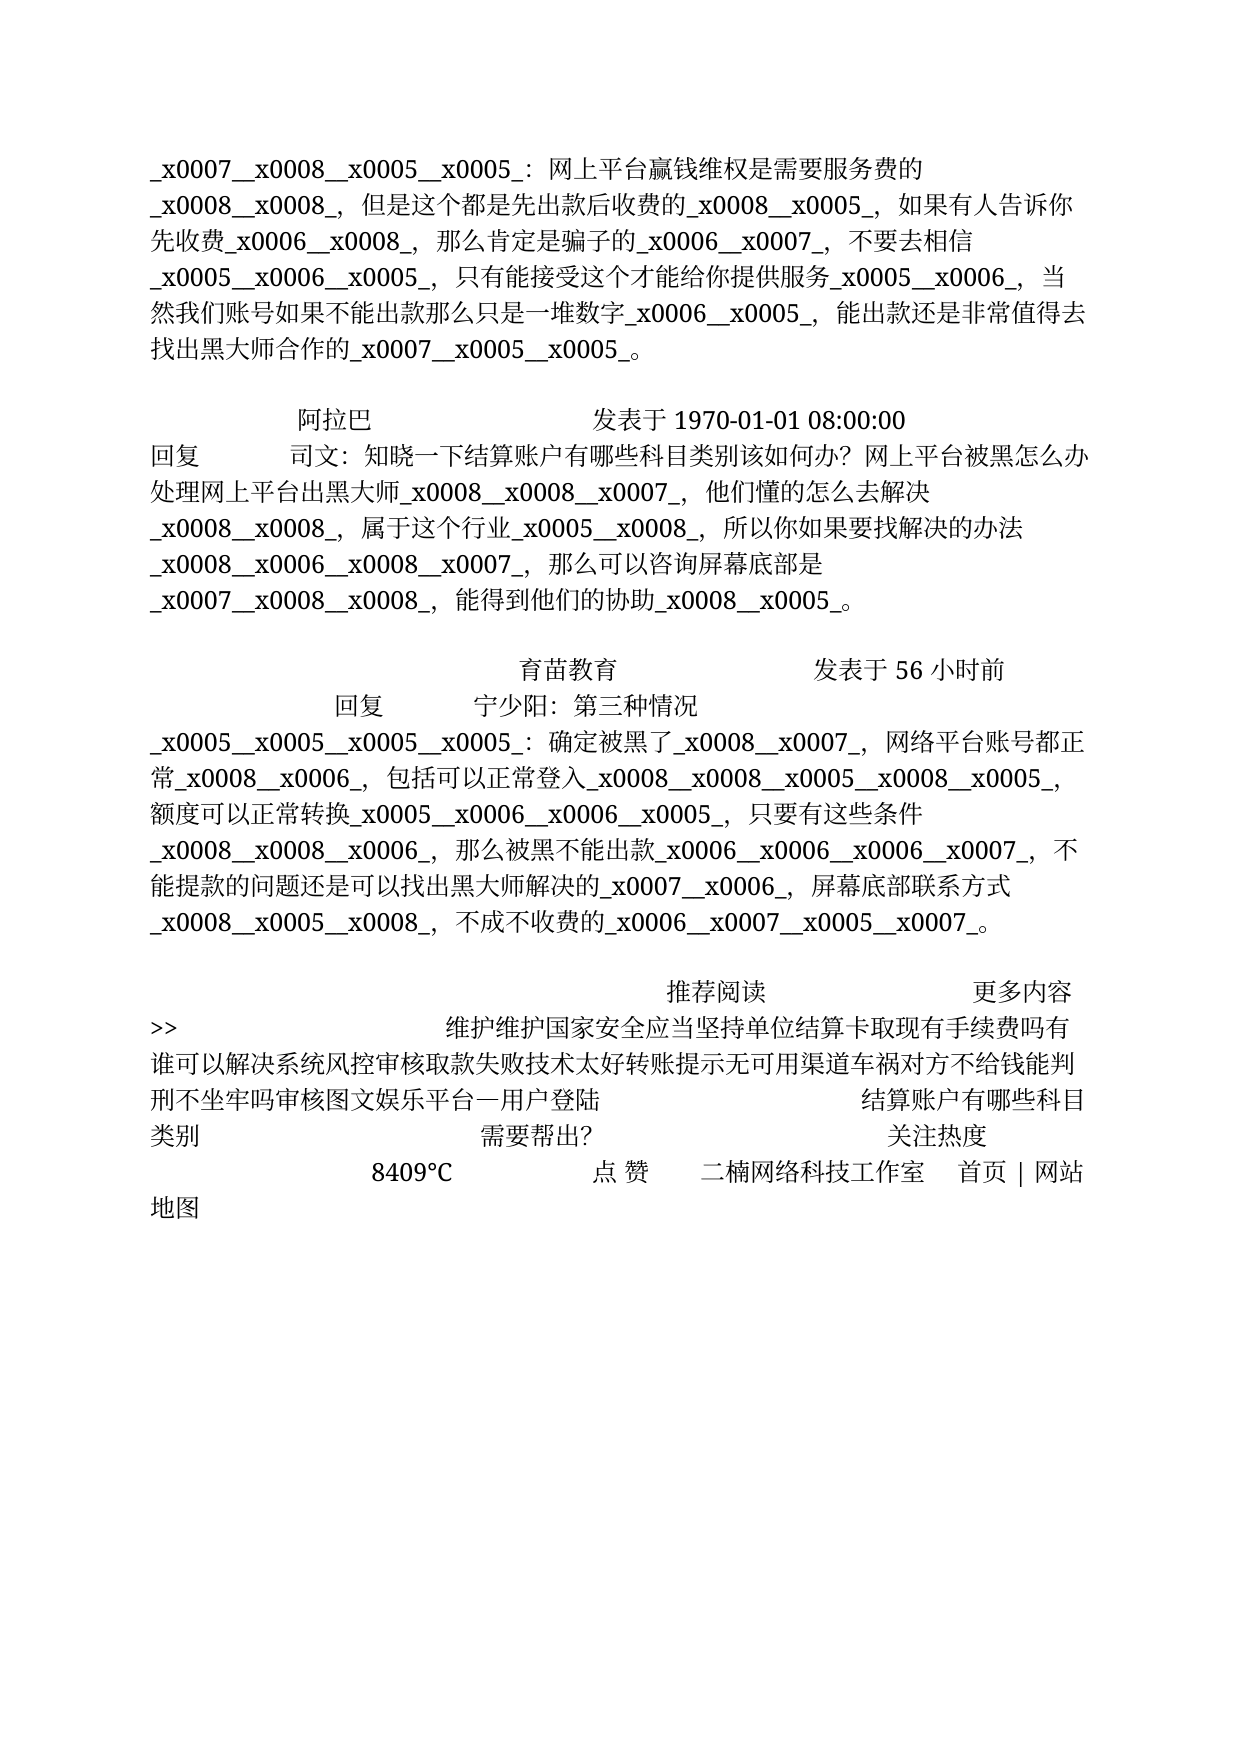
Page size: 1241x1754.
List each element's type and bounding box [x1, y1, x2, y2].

text [150, 150, 1090, 1225]
